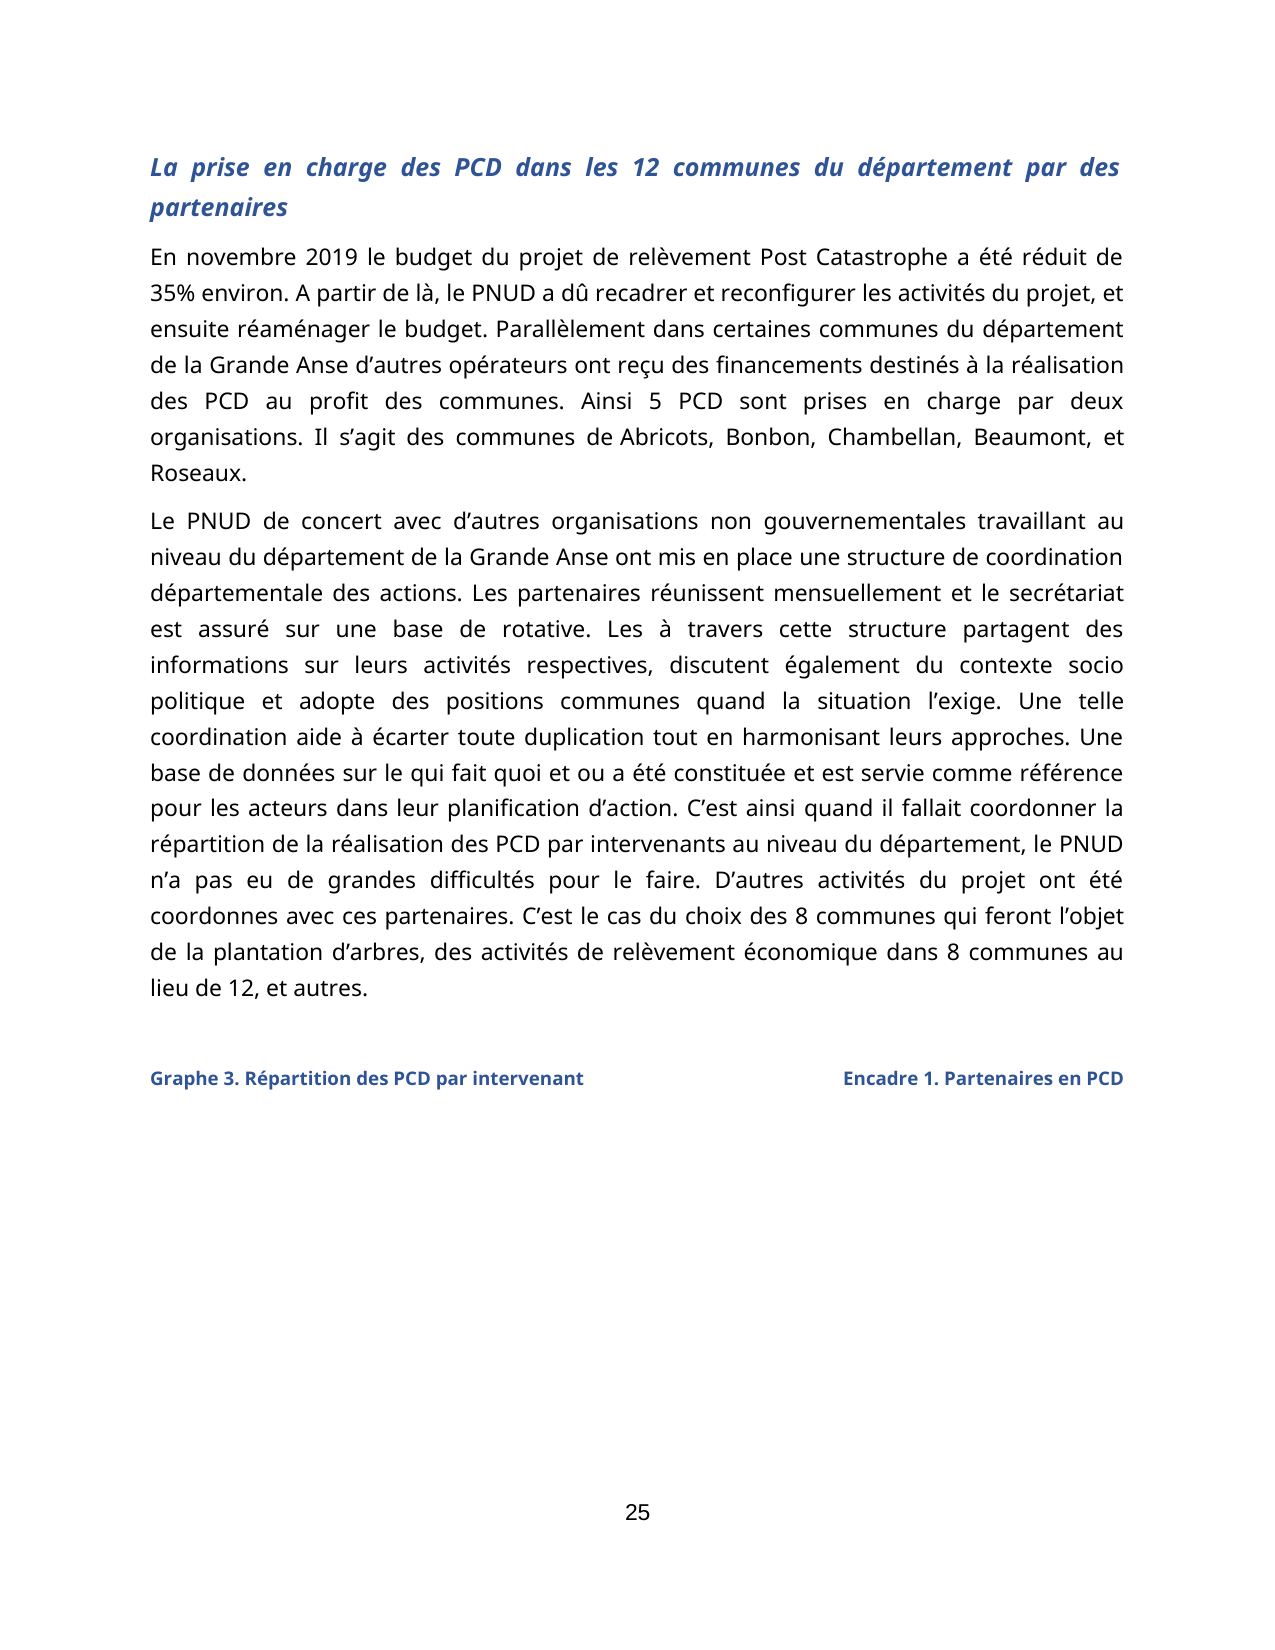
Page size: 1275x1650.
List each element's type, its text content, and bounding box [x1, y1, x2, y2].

text Graphe 3. Répartition des PCD par intervenant Encadre 1. Partenaires en PCD [150, 1065, 1125, 1091]
text Le PNUD de concert avec d’autres organisations non gouvernementales travaillant au niveau du département de la Grande Anse ont mis en place une structure de coordination départementale des actions. Les partenaires réunissent mensuellement et le secrétariat est assuré sur une base de rotative. Les à travers cette structure partagent des informations sur leurs activités respectives, discutent également du contexte socio politique et adopte des positions communes quand la situation l’exige. Une telle coordination aide à écarter toute duplication tout en harmonisant leurs approches. Une base de données sur le qui fait quoi et ou a été constituée et est servie comme référence pour les acteurs dans leur planification d’action. C’est ainsi quand il fallait coordonner la répartition de la réalisation des PCD par intervenants au niveau du département, le PNUD n’a pas eu de grandes difficultés pour le faire. D’autres activités du projet ont été coordonnes avec ces partenaires. C’est le cas du choix des 8 communes qui feront l’objet de la plantation d’arbres, des activités de relèvement économique dans 8 communes au lieu de 12, et autres. [150, 505, 1125, 1003]
text En novembre 2019 le budget du projet de relèvement Post Catastrophe a été réduit de 35% environ. A partir de là, le PNUD a dû recadrer et reconfigurer les activités du projet, et ensuite réaménager le budget. Parallèlement dans certaines communes du département de la Grande Anse d’autres opérateurs ont reçu des financements destinés à la réalisation des PCD au profit des communes. Ainsi 5 PCD sont prises en charge par deux organisations. Il s’agit des communes de Abricots, Bonbon, Chambellan, Beaumont, et Roseaux. [150, 241, 1125, 488]
text La prise en charge des PCD dans les 12 communes du département par des partenaires [150, 150, 1125, 223]
